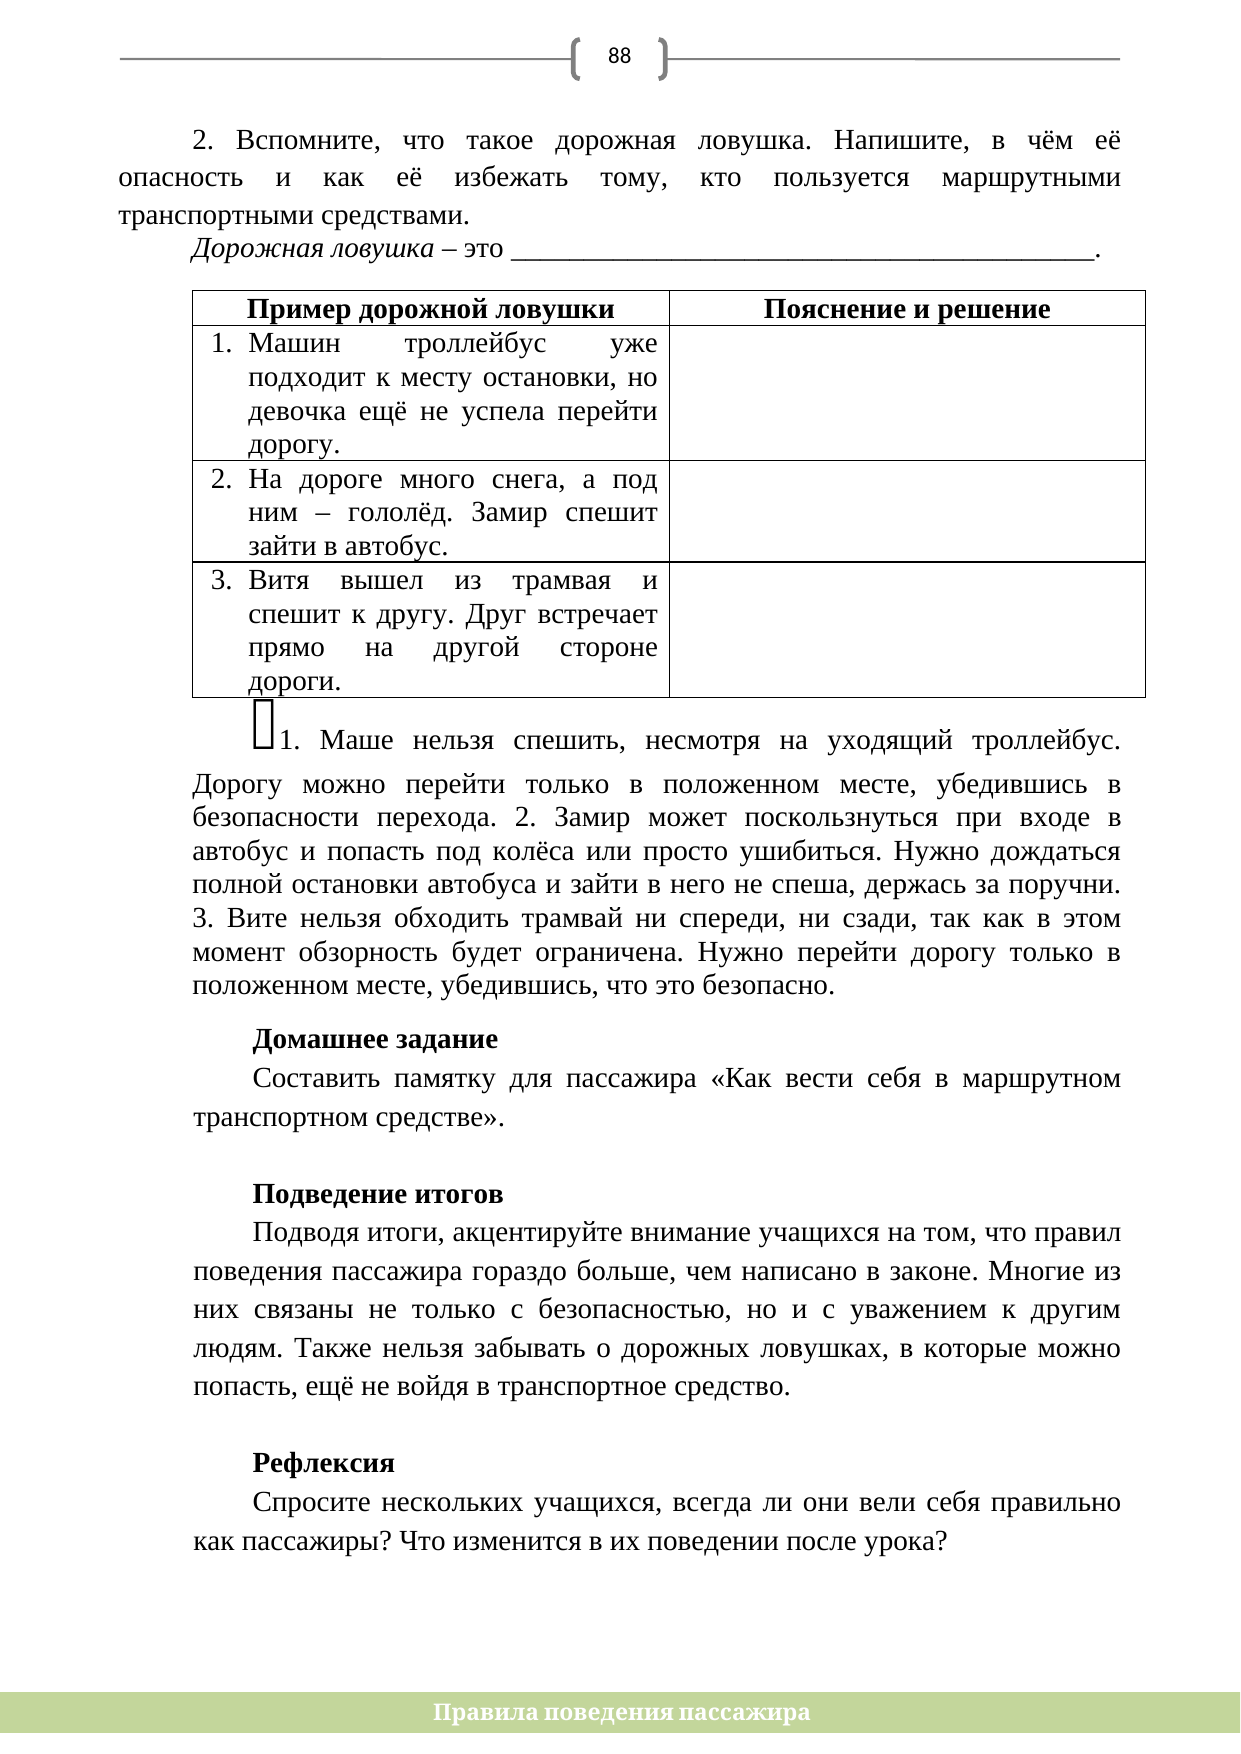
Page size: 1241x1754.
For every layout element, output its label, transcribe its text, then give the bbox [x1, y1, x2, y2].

table_header Пояснение и решение [670, 291, 1145, 324]
list Подведение итогов [193, 1176, 1122, 1209]
table_cell [670, 461, 1145, 561]
text Дорожная ловушка – это ________________________________________. [192, 231, 1122, 264]
table_cell Витя вышел из трамвая и спешит к другу. Друг встречает прямо на другой стороне дороги. [193, 563, 669, 697]
list Подводя итоги, акцентируйте внимание учащихся на том, что правил поведения пассажира гораздо больше, чем написано в законе. Многие из них связаны не только с безопасностью, но и с уважением к другим людям. Также нельзя забывать о дорожных ловушках, в которые можно попасть, ещё не войдя в транспортное средство. [193, 1214, 1122, 1402]
table_header Пример дорожной ловушки [193, 291, 669, 324]
text 1. Маше нельзя спешить, несмотря на уходящий троллейбус. Дорогу можно перейти только в положенном месте, убедившись в безопасности перехода. 2. Замир может поскользнуться при входе в автобус и попасть под колёса или просто ушибиться. Нужно дождаться полной остановки автобуса и зайти в него не спеша, держась за поручни. 3. Вите нельзя обходить трамвай ни спереди, ни сзади, так как в этом момент обзорность будет ограничена. Нужно перейти дорогу только в положенном месте, убедившись, что это безопасно. [192, 698, 1122, 1001]
text 2. Вспомните, что такое дорожная ловушка. Напишите, в чём её опасность и как её избежать тому, кто пользуется маршрутными транспортными средствами. [118, 118, 1122, 231]
list Составить памятку для пассажира «Как вести себя в маршрутном транспортном средстве». [193, 1060, 1122, 1132]
table_cell [670, 563, 1145, 697]
list Домашнее задание [193, 1022, 1122, 1055]
table_cell Машин троллейбус уже подходит к месту остановки, но девочка ещё не успела перейти дорогу. [193, 326, 669, 460]
list Спросите нескольких учащихся, всегда ли они вели себя правильно как пассажиры? Что изменится в их поведении после урока? [193, 1484, 1122, 1556]
list Рефлексия [193, 1446, 1122, 1479]
table_cell На дороге много снега, а под ним – гололёд. Замир спешит зайти в автобус. [193, 461, 669, 561]
table_cell [670, 326, 1145, 460]
